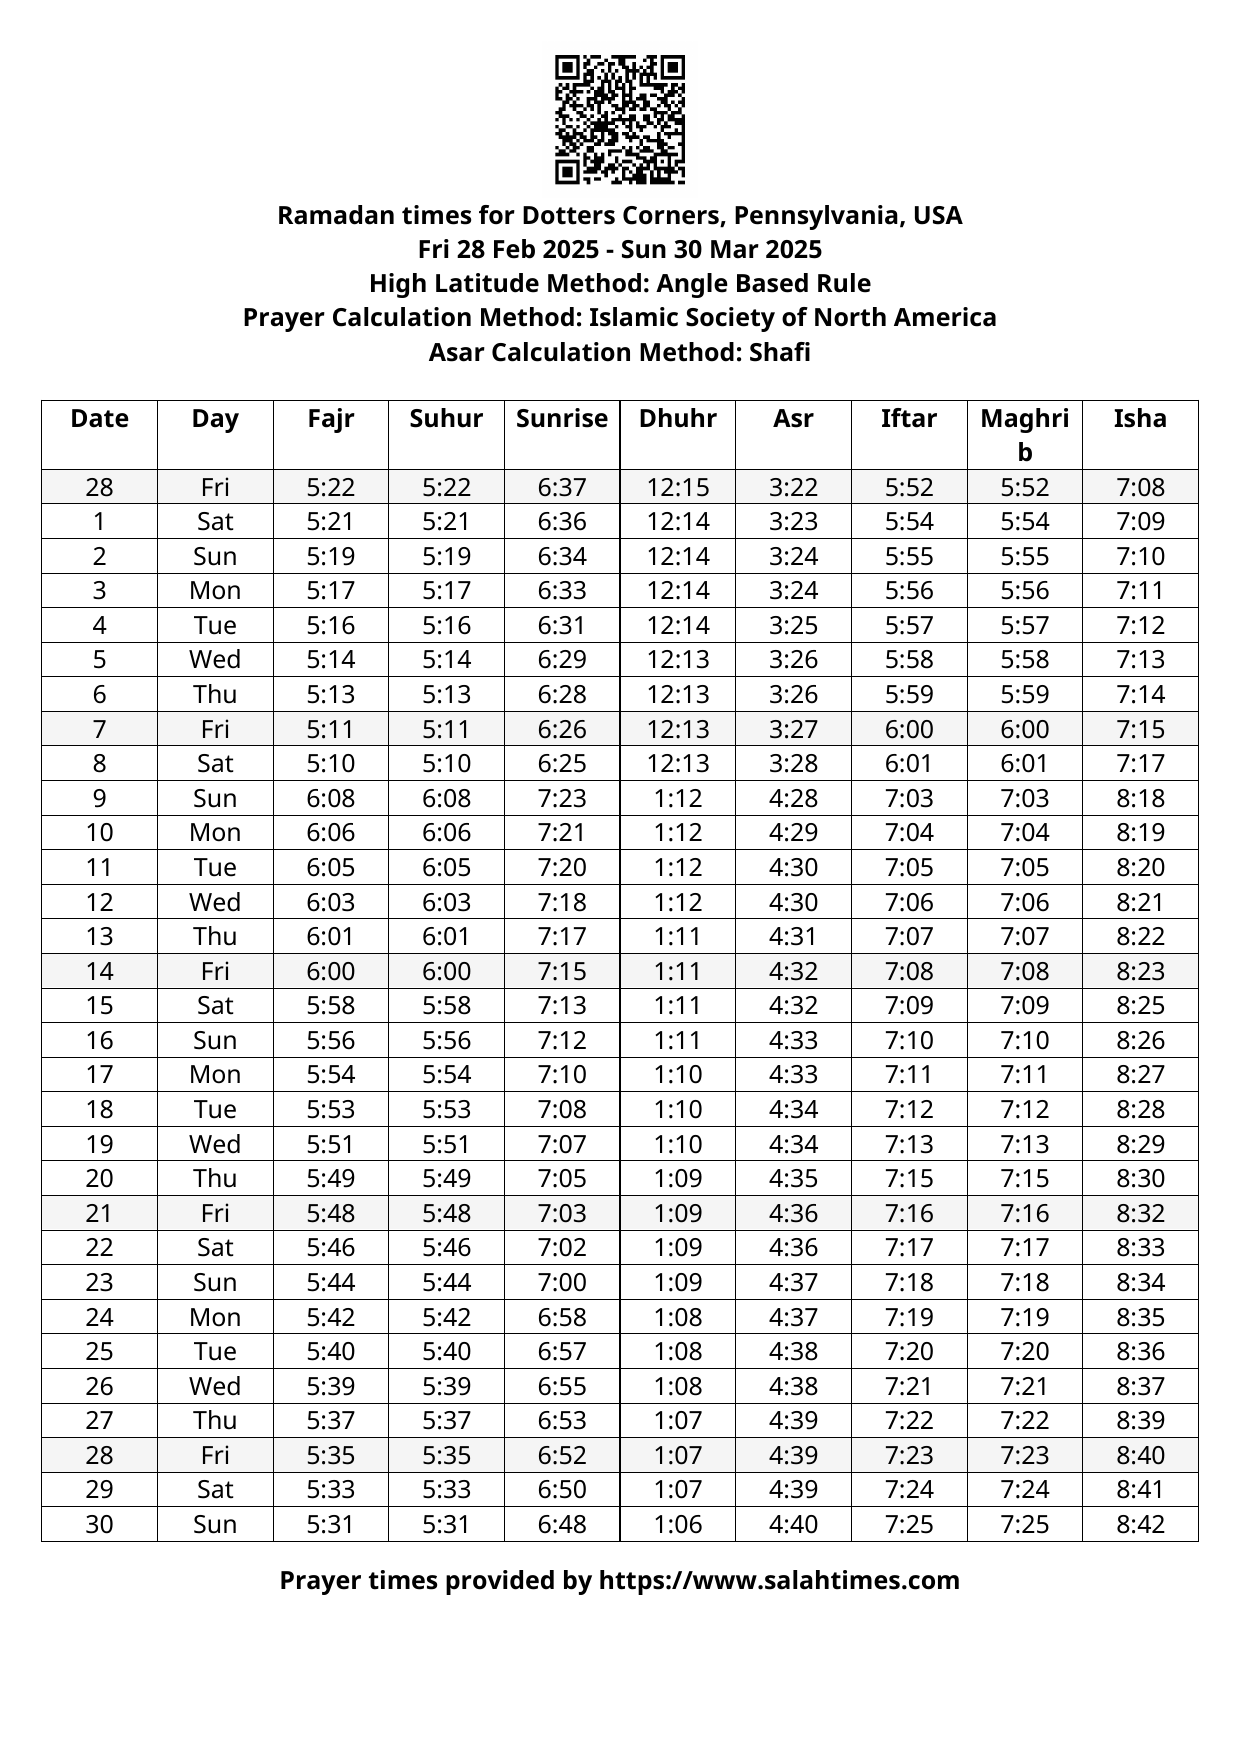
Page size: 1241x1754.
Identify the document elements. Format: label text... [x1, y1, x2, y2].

table_cell 5:57 [852, 608, 967, 642]
table_cell 5:57 [968, 608, 1082, 642]
table_cell Sat [158, 1231, 273, 1264]
table_cell 5:48 [274, 1196, 388, 1229]
table_cell 5:54 [274, 1058, 388, 1091]
table_cell 5:52 [852, 470, 967, 503]
table_cell 26 [42, 1369, 157, 1402]
table_cell 5:19 [389, 539, 504, 572]
table_cell 1:11 [621, 954, 735, 987]
table_cell 8:27 [1083, 1058, 1198, 1091]
table_cell 1:09 [621, 1231, 735, 1264]
text Asar Calculation Method: Shafi [42, 334, 1198, 368]
table_cell 27 [42, 1404, 157, 1437]
table_cell 7:17 [968, 1231, 1082, 1264]
table_cell 7:05 [852, 850, 967, 884]
table_cell 5:14 [389, 643, 504, 676]
table_cell Tue [158, 608, 273, 642]
table_cell 8:33 [1083, 1231, 1198, 1264]
table_cell 6:00 [968, 712, 1082, 745]
table_cell 6:33 [505, 574, 619, 607]
table_cell 7:08 [505, 1092, 619, 1126]
table_cell 3:25 [736, 608, 851, 642]
table_cell 7:22 [968, 1404, 1082, 1437]
table_cell 7:13 [968, 1127, 1082, 1160]
table_header Isha [1083, 401, 1198, 469]
table_cell 5:49 [274, 1161, 388, 1195]
table_cell 7:21 [505, 816, 619, 849]
table_cell 12:13 [621, 643, 735, 676]
table_cell 4:39 [736, 1473, 851, 1506]
table_cell 5:21 [274, 504, 388, 538]
table_cell Wed [158, 1369, 273, 1402]
table_cell 5:53 [274, 1092, 388, 1126]
table_cell 8:28 [1083, 1092, 1198, 1126]
table_cell 5:22 [389, 470, 504, 503]
table_cell 1:08 [621, 1369, 735, 1402]
table_cell 3:23 [736, 504, 851, 538]
table_cell 4:33 [736, 1058, 851, 1091]
table_cell 15 [42, 989, 157, 1022]
table_cell 7:23 [852, 1438, 967, 1472]
table_header Day [158, 401, 273, 469]
table_cell 7:12 [505, 1023, 619, 1057]
table_cell 7:13 [1083, 643, 1198, 676]
table_cell 12:14 [621, 539, 735, 572]
table_cell 6:34 [505, 539, 619, 572]
text Prayer Calculation Method: Islamic Society of North America [42, 300, 1198, 334]
table_cell 5:53 [389, 1092, 504, 1126]
table_cell 4:38 [736, 1334, 851, 1368]
table_cell 24 [42, 1300, 157, 1333]
table_cell 3:28 [736, 746, 851, 780]
table_cell 7:16 [852, 1196, 967, 1229]
table_cell 1:07 [621, 1404, 735, 1437]
table_cell 5:49 [389, 1161, 504, 1195]
table_cell 5:44 [389, 1265, 504, 1299]
table_cell 8:32 [1083, 1196, 1198, 1229]
table_cell 8:41 [1083, 1473, 1198, 1506]
table_cell 7:20 [968, 1334, 1082, 1368]
table_cell 6 [42, 677, 157, 711]
table_cell 1:08 [621, 1300, 735, 1333]
table_cell 12:13 [621, 712, 735, 745]
table_cell 21 [42, 1196, 157, 1229]
table_header Iftar [852, 401, 967, 469]
table_cell 7:12 [968, 1092, 1082, 1126]
table_cell 5:56 [852, 574, 967, 607]
table_cell 7:17 [505, 919, 619, 953]
table_cell 13 [42, 919, 157, 953]
table_cell 29 [42, 1473, 157, 1506]
table_cell 1:12 [621, 885, 735, 918]
table_cell 5:59 [968, 677, 1082, 711]
table_cell 12:14 [621, 608, 735, 642]
table_cell 3:24 [736, 539, 851, 572]
table_cell 4:40 [736, 1507, 851, 1541]
table_cell 8:42 [1083, 1507, 1198, 1541]
table_cell 8:23 [1083, 954, 1198, 987]
table_cell 7:06 [968, 885, 1082, 918]
table_cell 6:50 [505, 1473, 619, 1506]
table_cell 6:01 [852, 746, 967, 780]
table_cell 7 [42, 712, 157, 745]
table_cell Wed [158, 885, 273, 918]
table_cell 1:10 [621, 1058, 735, 1091]
table_cell 6:52 [505, 1438, 619, 1472]
table_cell Sat [158, 504, 273, 538]
table_cell 5 [42, 643, 157, 676]
table_cell 7:04 [968, 816, 1082, 849]
table_cell 5:37 [389, 1404, 504, 1437]
table_cell Sat [158, 989, 273, 1022]
table_cell 8:20 [1083, 850, 1198, 884]
table_cell 17 [42, 1058, 157, 1091]
table_cell 4:30 [736, 850, 851, 884]
table_cell Wed [158, 1127, 273, 1160]
table_cell 7:11 [968, 1058, 1082, 1091]
table_cell 5:31 [389, 1507, 504, 1541]
table_cell Fri [158, 1438, 273, 1472]
table_cell 7:12 [852, 1092, 967, 1126]
table_cell 5:54 [852, 504, 967, 538]
table_cell 5:10 [274, 746, 388, 780]
table_cell Thu [158, 919, 273, 953]
table_cell 20 [42, 1161, 157, 1195]
table_cell 7:24 [852, 1473, 967, 1506]
table_cell 4:37 [736, 1265, 851, 1299]
table_cell 5:39 [274, 1369, 388, 1402]
table_cell 7:16 [968, 1196, 1082, 1229]
table_cell 6:29 [505, 643, 619, 676]
table_cell 7:14 [1083, 677, 1198, 711]
table_cell 3 [42, 574, 157, 607]
table_cell 7:13 [852, 1127, 967, 1160]
table_cell 8:34 [1083, 1265, 1198, 1299]
table_cell 5:46 [389, 1231, 504, 1264]
table_cell 5:13 [274, 677, 388, 711]
table_cell 4:34 [736, 1092, 851, 1126]
table_cell 7:08 [968, 954, 1082, 987]
table_cell 5:56 [968, 574, 1082, 607]
table_cell 5:22 [274, 470, 388, 503]
table_cell 30 [42, 1507, 157, 1541]
table_cell 1:09 [621, 1161, 735, 1195]
table_cell 7:09 [968, 989, 1082, 1022]
table_cell 7:03 [505, 1196, 619, 1229]
table_cell 7:25 [852, 1507, 967, 1541]
table_cell 28 [42, 470, 157, 503]
text Fri 28 Feb 2025 - Sun 30 Mar 2025 [42, 232, 1198, 266]
table_cell 3:24 [736, 574, 851, 607]
table_cell 5:17 [274, 574, 388, 607]
table_cell 7:10 [968, 1023, 1082, 1057]
table_cell 7:02 [505, 1231, 619, 1264]
table_header Fajr [274, 401, 388, 469]
table_header Date [42, 401, 157, 469]
table_cell 8:29 [1083, 1127, 1198, 1160]
table_cell 1:09 [621, 1196, 735, 1229]
table_cell 5:55 [852, 539, 967, 572]
table_cell 8:37 [1083, 1369, 1198, 1402]
table_cell 6:06 [389, 816, 504, 849]
table_cell 6:00 [389, 954, 504, 987]
table_cell 3:27 [736, 712, 851, 745]
table_cell 5:58 [852, 643, 967, 676]
text Ramadan times for Dotters Corners, Pennsylvania, USA [42, 198, 1198, 232]
table_cell 5:21 [389, 504, 504, 538]
table_cell 6:31 [505, 608, 619, 642]
table_cell 7:23 [968, 1438, 1082, 1472]
table_cell 6:58 [505, 1300, 619, 1333]
table_cell 4:28 [736, 781, 851, 814]
table_cell 12 [42, 885, 157, 918]
table_cell 5:17 [389, 574, 504, 607]
table_cell Sun [158, 1265, 273, 1299]
table_cell 7:18 [852, 1265, 967, 1299]
table_cell 7:08 [1083, 470, 1198, 503]
table_cell Sun [158, 1023, 273, 1057]
table_cell 6:57 [505, 1334, 619, 1368]
table_cell 4:32 [736, 954, 851, 987]
table_cell 6:25 [505, 746, 619, 780]
table_cell 7:10 [505, 1058, 619, 1091]
table_cell 7:15 [505, 954, 619, 987]
table_cell 11 [42, 850, 157, 884]
table_cell 7:20 [852, 1334, 967, 1368]
table_cell 7:03 [852, 781, 967, 814]
table_cell 7:07 [968, 919, 1082, 953]
table_cell 3:26 [736, 677, 851, 711]
table_cell 2 [42, 539, 157, 572]
table_cell 6:01 [274, 919, 388, 953]
table_cell 6:53 [505, 1404, 619, 1437]
table_cell 7:15 [852, 1161, 967, 1195]
table_cell 1:11 [621, 989, 735, 1022]
table_cell 4:39 [736, 1438, 851, 1472]
table_cell 12:14 [621, 574, 735, 607]
table_cell 5:14 [274, 643, 388, 676]
table_cell 5:19 [274, 539, 388, 572]
table_cell 9 [42, 781, 157, 814]
table_cell 6:03 [389, 885, 504, 918]
table_cell 5:10 [389, 746, 504, 780]
table_cell 7:08 [852, 954, 967, 987]
table_cell 8:36 [1083, 1334, 1198, 1368]
table_cell 25 [42, 1334, 157, 1368]
table_cell 7:07 [852, 919, 967, 953]
table_cell Sat [158, 746, 273, 780]
table_cell 8:18 [1083, 781, 1198, 814]
table_cell 1:06 [621, 1507, 735, 1541]
table_cell 5:58 [274, 989, 388, 1022]
table_cell 1 [42, 504, 157, 538]
table_cell Sun [158, 1507, 273, 1541]
table_cell 7:23 [505, 781, 619, 814]
table_cell 5:33 [389, 1473, 504, 1506]
table_cell 6:00 [852, 712, 967, 745]
table_cell 8:19 [1083, 816, 1198, 849]
table_cell 4:35 [736, 1161, 851, 1195]
table_cell 3:22 [736, 470, 851, 503]
table_cell 5:35 [389, 1438, 504, 1472]
table_cell 7:13 [505, 989, 619, 1022]
table_cell 23 [42, 1265, 157, 1299]
table_cell 7:10 [852, 1023, 967, 1057]
table_cell Mon [158, 816, 273, 849]
table_cell 6:08 [274, 781, 388, 814]
table_cell 1:12 [621, 816, 735, 849]
table_cell 4:36 [736, 1231, 851, 1264]
table_cell 8 [42, 746, 157, 780]
table_cell 5:56 [274, 1023, 388, 1057]
table_cell 4:39 [736, 1404, 851, 1437]
table_cell 7:05 [968, 850, 1082, 884]
table_cell 18 [42, 1092, 157, 1126]
table_cell 8:22 [1083, 919, 1198, 953]
table_cell 7:04 [852, 816, 967, 849]
table_cell 4:32 [736, 989, 851, 1022]
table_cell 28 [42, 1438, 157, 1472]
table_cell Wed [158, 643, 273, 676]
table_cell 6:26 [505, 712, 619, 745]
table_cell 12:14 [621, 504, 735, 538]
table_cell 1:11 [621, 919, 735, 953]
table_cell 8:30 [1083, 1161, 1198, 1195]
table_cell 12:13 [621, 677, 735, 711]
table_cell 8:35 [1083, 1300, 1198, 1333]
table_cell 1:12 [621, 850, 735, 884]
table_cell 5:35 [274, 1438, 388, 1472]
table_cell 12:13 [621, 746, 735, 780]
table_cell 7:15 [968, 1161, 1082, 1195]
table_cell 4:31 [736, 919, 851, 953]
table_cell 6:08 [389, 781, 504, 814]
table_cell 5:31 [274, 1507, 388, 1541]
table_cell 7:09 [1083, 504, 1198, 538]
table_cell 5:42 [274, 1300, 388, 1333]
table_cell Tue [158, 850, 273, 884]
table_cell 7:00 [505, 1265, 619, 1299]
table_cell 5:56 [389, 1023, 504, 1057]
table_cell 6:37 [505, 470, 619, 503]
table_cell 8:26 [1083, 1023, 1198, 1057]
table_cell 6:05 [389, 850, 504, 884]
table_cell Tue [158, 1334, 273, 1368]
table_cell 7:18 [968, 1265, 1082, 1299]
table_cell 5:59 [852, 677, 967, 711]
table_cell 10 [42, 816, 157, 849]
table_cell 5:13 [389, 677, 504, 711]
table_header Maghrib [968, 401, 1082, 469]
table_cell 1:09 [621, 1265, 735, 1299]
table_cell 7:19 [852, 1300, 967, 1333]
table_cell 6:01 [389, 919, 504, 953]
table_cell Mon [158, 574, 273, 607]
table_cell 4 [42, 608, 157, 642]
table_cell 5:52 [968, 470, 1082, 503]
table_cell 7:11 [1083, 574, 1198, 607]
table_cell 7:07 [505, 1127, 619, 1160]
table_cell 22 [42, 1231, 157, 1264]
table_cell Fri [158, 1196, 273, 1229]
table_cell 7:18 [505, 885, 619, 918]
table_cell 4:33 [736, 1023, 851, 1057]
table_cell 6:03 [274, 885, 388, 918]
table_cell 1:11 [621, 1023, 735, 1057]
table_cell 5:51 [389, 1127, 504, 1160]
table_cell 1:08 [621, 1334, 735, 1368]
table_cell 1:12 [621, 781, 735, 814]
table_cell Thu [158, 1161, 273, 1195]
picture [542, 41, 699, 198]
table_cell 19 [42, 1127, 157, 1160]
table_cell 5:40 [274, 1334, 388, 1368]
table_cell 3:26 [736, 643, 851, 676]
table_cell Thu [158, 677, 273, 711]
table_header Sunrise [505, 401, 619, 469]
table_cell 8:25 [1083, 989, 1198, 1022]
table_cell Fri [158, 712, 273, 745]
table_cell 6:28 [505, 677, 619, 711]
table_cell 4:36 [736, 1196, 851, 1229]
table_cell 7:17 [1083, 746, 1198, 780]
table_cell 7:22 [852, 1404, 967, 1437]
table_cell 5:37 [274, 1404, 388, 1437]
table_cell Tue [158, 1092, 273, 1126]
table_cell 6:36 [505, 504, 619, 538]
table_cell 7:19 [968, 1300, 1082, 1333]
table_cell 5:39 [389, 1369, 504, 1402]
table_cell 4:34 [736, 1127, 851, 1160]
table_cell 7:12 [1083, 608, 1198, 642]
table_cell 8:40 [1083, 1438, 1198, 1472]
table_cell 5:58 [389, 989, 504, 1022]
table_cell 7:10 [1083, 539, 1198, 572]
table_cell 6:05 [274, 850, 388, 884]
table_cell 7:03 [968, 781, 1082, 814]
table_cell Mon [158, 1058, 273, 1091]
table_cell 16 [42, 1023, 157, 1057]
table_cell 7:06 [852, 885, 967, 918]
table_cell 5:16 [274, 608, 388, 642]
table_cell 6:01 [968, 746, 1082, 780]
table_cell Sun [158, 539, 273, 572]
table_cell 5:51 [274, 1127, 388, 1160]
table_cell 5:11 [274, 712, 388, 745]
table_cell 7:25 [968, 1507, 1082, 1541]
table_cell 5:58 [968, 643, 1082, 676]
table_cell 7:21 [968, 1369, 1082, 1402]
table_header Asr [736, 401, 851, 469]
table_cell 5:42 [389, 1300, 504, 1333]
table_cell 5:40 [389, 1334, 504, 1368]
table_cell Fri [158, 470, 273, 503]
table_cell 7:05 [505, 1161, 619, 1195]
table_cell 7:09 [852, 989, 967, 1022]
text High Latitude Method: Angle Based Rule [42, 266, 1198, 300]
table_cell Fri [158, 954, 273, 987]
table_cell 14 [42, 954, 157, 987]
table_header Dhuhr [621, 401, 735, 469]
table_cell 5:11 [389, 712, 504, 745]
table_cell 6:06 [274, 816, 388, 849]
table_cell 1:07 [621, 1473, 735, 1506]
table_cell 8:21 [1083, 885, 1198, 918]
table_cell 5:16 [389, 608, 504, 642]
table_cell 7:20 [505, 850, 619, 884]
table_cell 1:10 [621, 1092, 735, 1126]
table_cell 5:54 [389, 1058, 504, 1091]
table_cell 7:24 [968, 1473, 1082, 1506]
table_cell 5:46 [274, 1231, 388, 1264]
table_cell 12:15 [621, 470, 735, 503]
table_cell 5:54 [968, 504, 1082, 538]
table_header Suhur [389, 401, 504, 469]
table_cell 4:38 [736, 1369, 851, 1402]
table_cell Sat [158, 1473, 273, 1506]
table_cell 6:48 [505, 1507, 619, 1541]
table_cell 7:11 [852, 1058, 967, 1091]
table_cell Mon [158, 1300, 273, 1333]
table_cell Thu [158, 1404, 273, 1437]
table_cell Sun [158, 781, 273, 814]
table_cell 4:30 [736, 885, 851, 918]
table_cell 6:00 [274, 954, 388, 987]
table_cell 6:55 [505, 1369, 619, 1402]
table_cell 7:15 [1083, 712, 1198, 745]
table_cell 5:33 [274, 1473, 388, 1506]
table_cell 5:55 [968, 539, 1082, 572]
table_cell 5:44 [274, 1265, 388, 1299]
table_cell 1:10 [621, 1127, 735, 1160]
text Prayer times provided by https://www.salahtimes.com [42, 1563, 1198, 1597]
table_cell 5:48 [389, 1196, 504, 1229]
table_cell 1:07 [621, 1438, 735, 1472]
table_cell 7:17 [852, 1231, 967, 1264]
table_cell 4:29 [736, 816, 851, 849]
table_cell 7:21 [852, 1369, 967, 1402]
table_cell 8:39 [1083, 1404, 1198, 1437]
table_cell 4:37 [736, 1300, 851, 1333]
